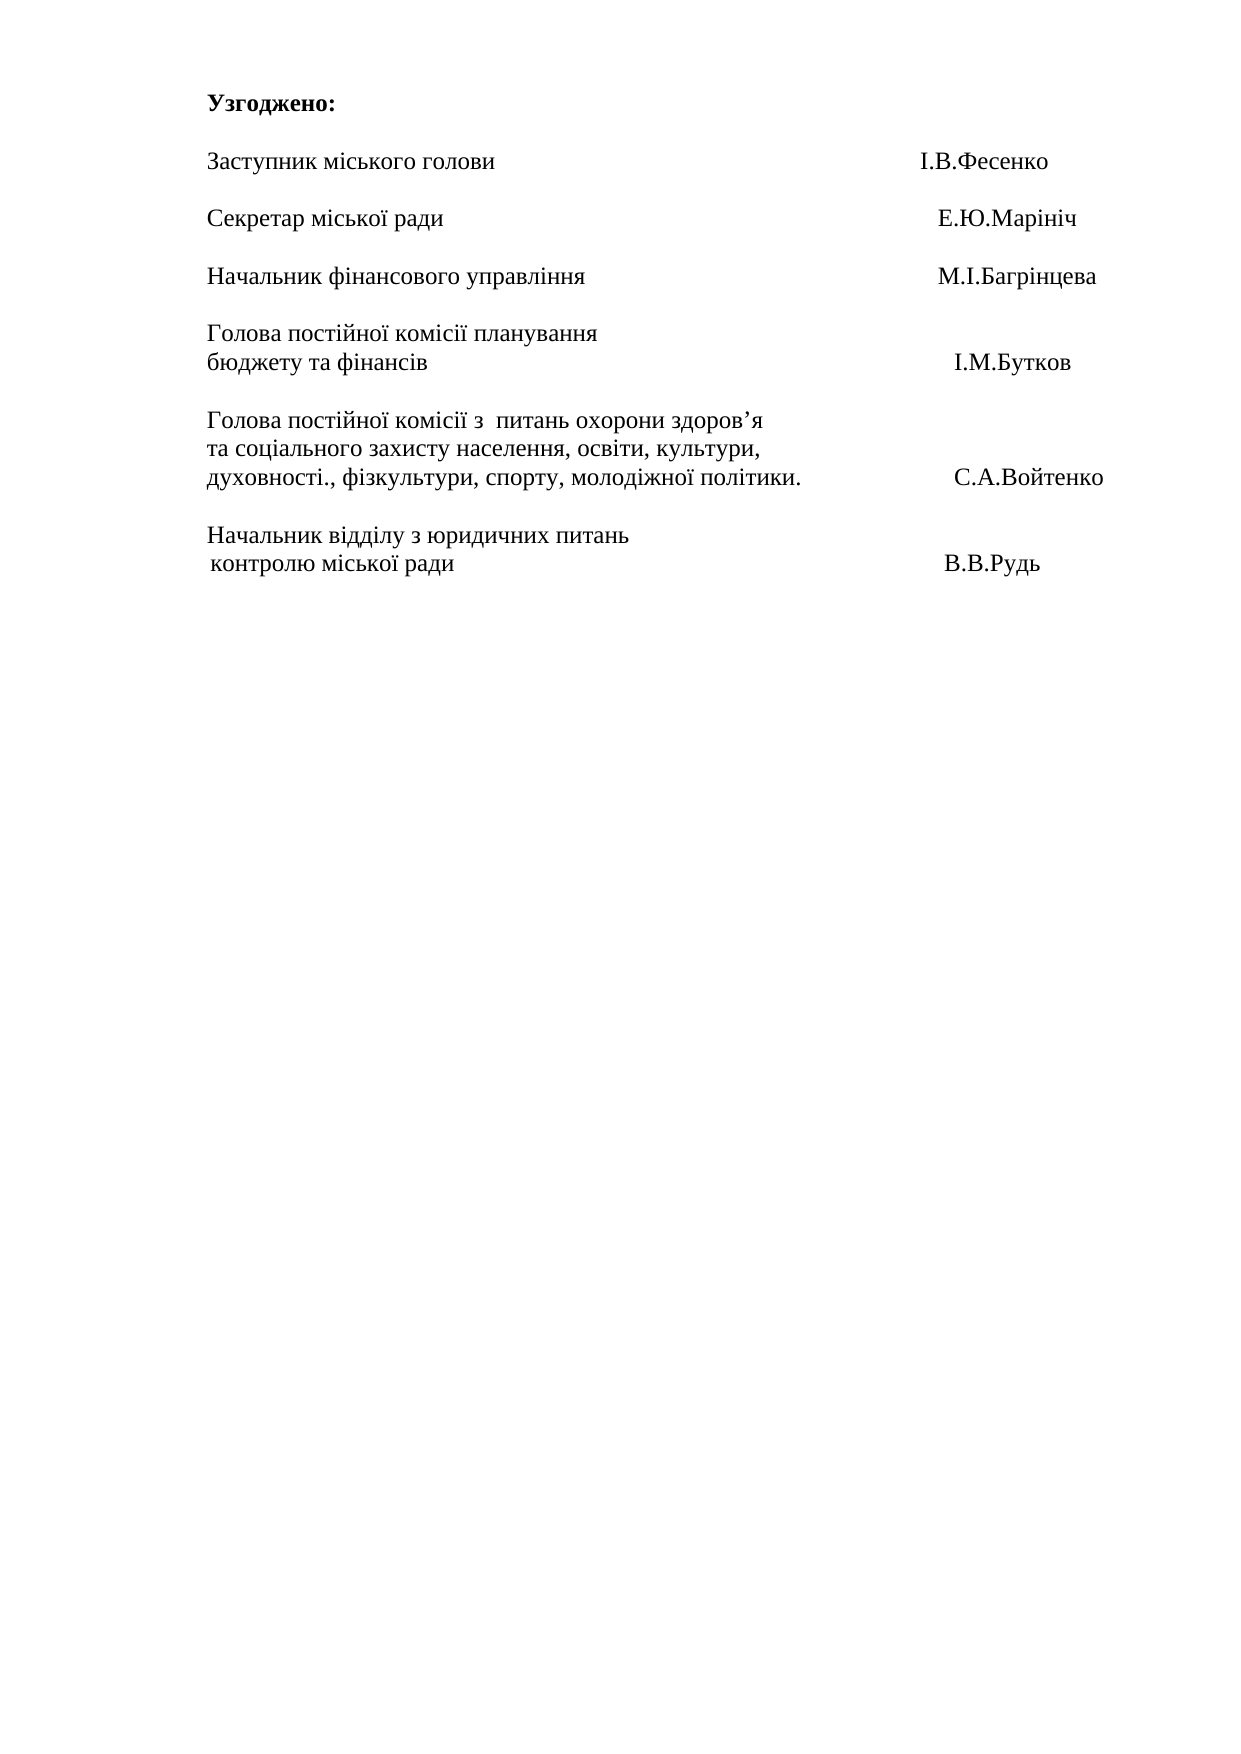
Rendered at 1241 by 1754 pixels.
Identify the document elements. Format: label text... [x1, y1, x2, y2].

text Узгоджено: [207, 88, 1152, 117]
text Секретар міської ради Е.Ю.Марініч [207, 203, 1152, 232]
text Начальник відділу з юридичних питань [207, 520, 1152, 548]
text контролю міської ради В.В.Рудь [148, 548, 1152, 606]
text Начальник фінансового управління М.І.Багрінцева [207, 261, 1152, 290]
text духовності., фізкультури, спорту, молодіжної політики. С.А.Войтенко [207, 462, 1152, 491]
text бюджету та фінансів І.М.Бутков [207, 347, 1152, 376]
text Голова постійної комісії з питань охорони здоров’я [207, 405, 1152, 433]
text Заступник міського голови І.В.Фесенко [207, 146, 1152, 175]
text та соціального захисту населення, освіти, культури, [207, 433, 1152, 462]
text Голова постійної комісії планування [207, 318, 1152, 347]
